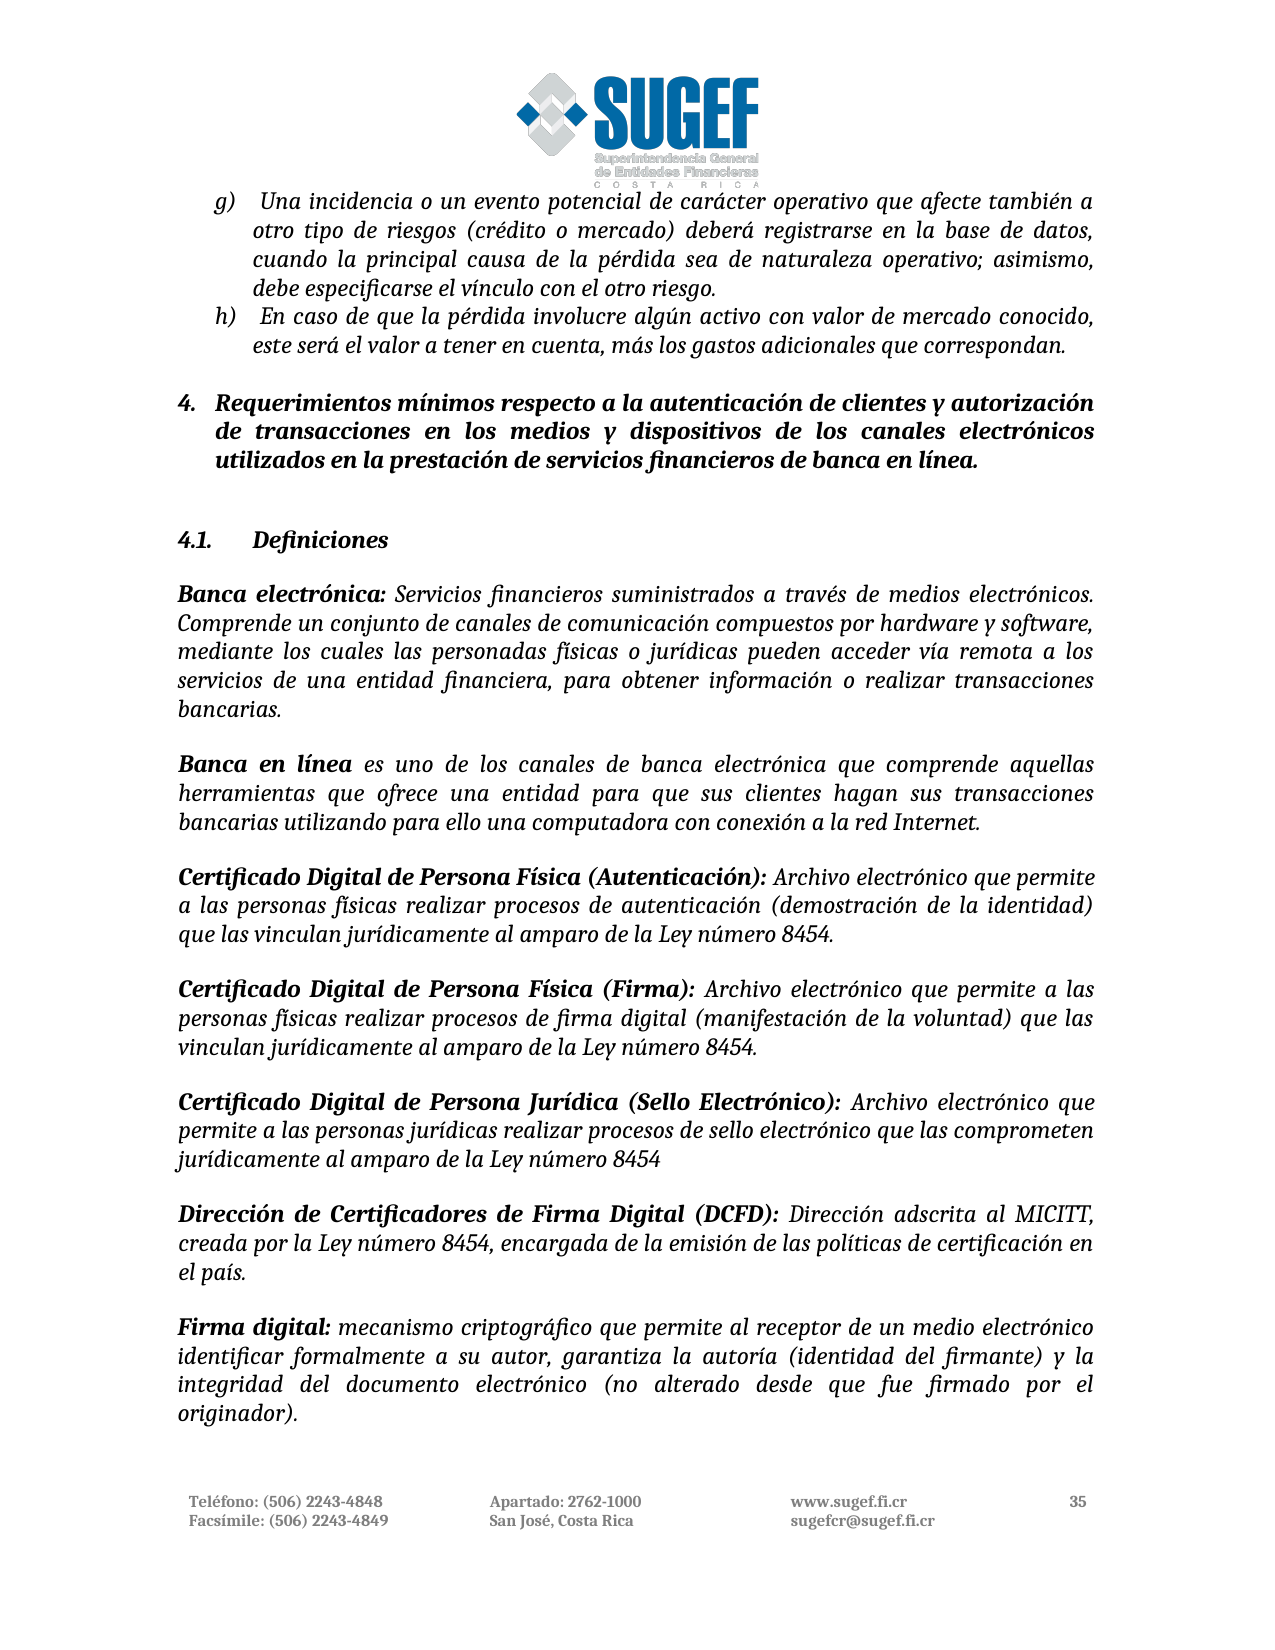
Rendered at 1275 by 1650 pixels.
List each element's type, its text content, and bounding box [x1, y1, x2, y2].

picture [516, 73, 759, 188]
text Dirección de Certificadores de Firma Digital (DCFD): Dirección adscrita al MICITT, creada por la Ley número 8454, encargada de la emisión de las políticas de certificación en el país. [178, 1200, 1098, 1287]
list Requerimientos mínimos respecto a la autenticación de clientes y autorización de transacciones en los medios y dispositivos de los canales electrónicos utilizados en la prestación de servicios financieros de banca en línea. [177, 388, 1098, 475]
list Una incidencia o un evento potencial de carácter operativo que afecte también a otro tipo de riesgos (crédito o mercado) deberá registrarse en la base de datos, cuando la principal causa de la pérdida sea de naturaleza operativo; asimismo, debe especificarse el vínculo con el otro riesgo. [215, 187, 1098, 302]
text Banca en línea es uno de los canales de banca electrónica que comprende aquellas herramientas que ofrece una entidad para que sus clientes hagan sus transacciones bancarias utilizando para ello una computadora con conexión a la red Internet. [178, 750, 1098, 836]
text Certificado Digital de Persona Jurídica (Sello Electrónico): Archivo electrónico que permite a las personas jurídicas realizar procesos de sello electrónico que las comprometen jurídicamente al amparo de la Ley número 8454 [178, 1088, 1098, 1174]
text Banca electrónica: Servicios financieros suministrados a través de medios electrónicos. Comprende un conjunto de canales de comunicación compuestos por hardware y software, mediante los cuales las personadas físicas o jurídicas pueden acceder vía remota a los servicios de una entidad financiera, para obtener información o realizar transacciones bancarias. [177, 580, 1098, 723]
text Certificado Digital de Persona Física (Autenticación): Archivo electrónico que permite a las personas físicas realizar procesos de autenticación (demostración de la identidad) que las vinculan jurídicamente al amparo de la Ley número 8454. [178, 862, 1098, 949]
list En caso de que la pérdida involucre algún activo con valor de mercado conocido, este será el valor a tener en cuenta, más los gastos adicionales que correspondan. [215, 302, 1098, 360]
text Certificado Digital de Persona Física (Firma): Archivo electrónico que permite a las personas físicas realizar procesos de firma digital (manifestación de la voluntad) que las vinculan jurídicamente al amparo de la Ley número 8454. [178, 975, 1098, 1061]
text Firma digital: mecanismo criptográfico que permite al receptor de un medio electrónico identificar formalmente a su autor, garantiza la autoría (identidad del firmante) y la integridad del documento electrónico (no alterado desde que fue firmado por el originador). [177, 1313, 1098, 1428]
list Definiciones [177, 526, 1098, 555]
